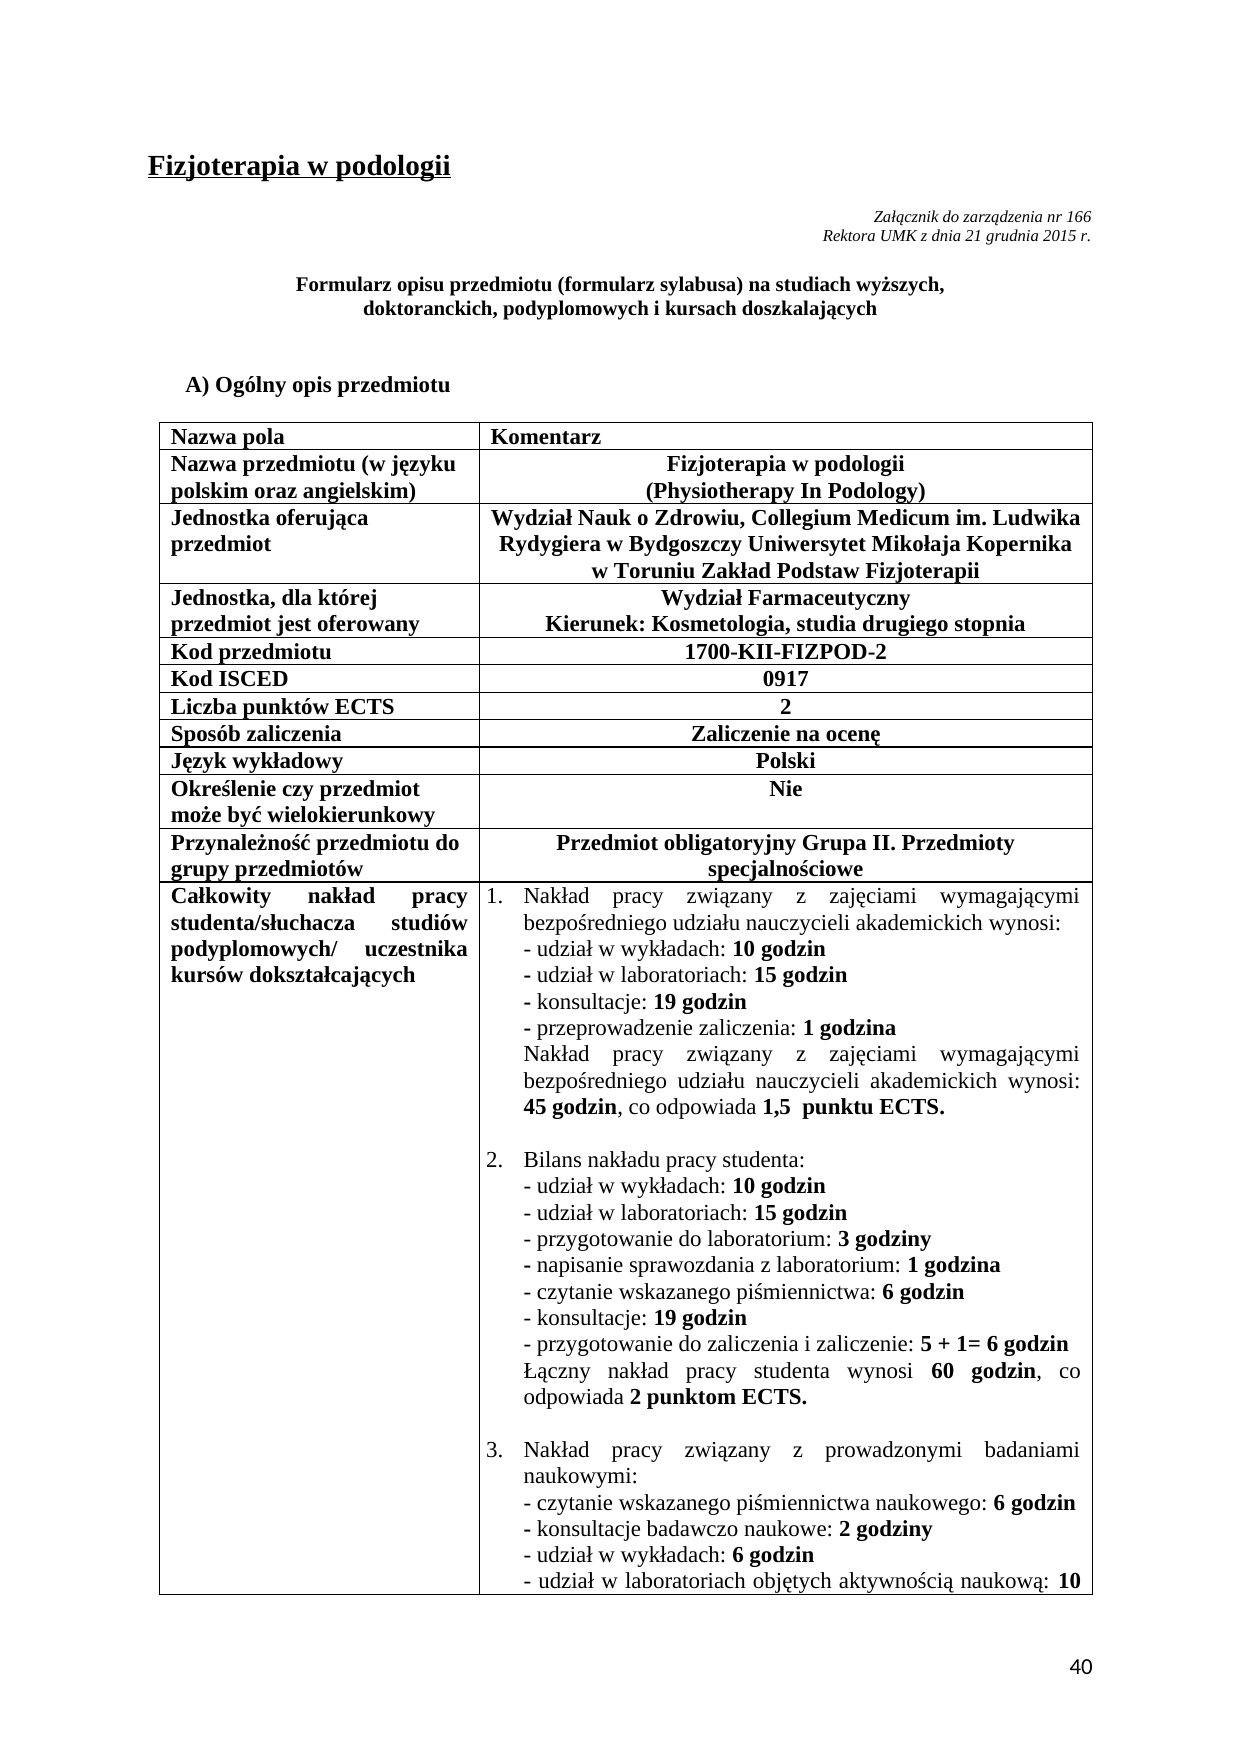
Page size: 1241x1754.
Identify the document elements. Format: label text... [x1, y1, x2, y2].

table_cell Określenie czy przedmiot może być wielokierunkowy [160, 775, 479, 828]
table_cell Wydział Farmaceutyczny Kierunek: Kosmetologia, studia drugiego stopnia [480, 584, 1092, 637]
table_cell Nie [480, 775, 1092, 828]
table_cell Jednostka oferująca przedmiot [160, 504, 479, 583]
table_cell Nazwa przedmiotu (w języku polskim oraz angielskim) [160, 450, 479, 503]
table_cell Sposób zaliczenia [160, 720, 479, 746]
table_cell Zaliczenie na ocenę [480, 720, 1092, 746]
table_cell Przynależność przedmiotu do grupy przedmiotów [160, 829, 479, 881]
table_cell Fizjoterapia w podologii (Physiotherapy In Podology) [480, 450, 1092, 503]
text Formularz opisu przedmiotu (formularz sylabusa) na studiach wyższych, [148, 272, 1093, 296]
table_cell Przedmiot obligatoryjny Grupa II. Przedmioty specjalnościowe [480, 829, 1092, 881]
text A) Ogólny opis przedmiotu [185, 371, 1093, 397]
table_cell 2 [480, 693, 1092, 719]
table_cell Kod ISCED [160, 665, 479, 692]
subtitle Fizjoterapia w podologii [148, 148, 1093, 181]
table_header Komentarz [480, 423, 1092, 449]
table_cell Polski [480, 748, 1092, 774]
text Załącznik do zarządzenia nr 166 [148, 207, 1093, 226]
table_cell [160, 883, 479, 1594]
table_cell Liczba punktów ECTS [160, 693, 479, 719]
table_cell Kod przedmiotu [160, 638, 479, 664]
table_cell 0917 [480, 665, 1092, 692]
table_cell 1700-KII-FIZPOD-2 [480, 638, 1092, 664]
text Rektora UMK z dnia 21 grudnia 2015 r. [148, 226, 1093, 245]
table_cell Jednostka, dla której przedmiot jest oferowany [160, 584, 479, 637]
table_cell Język wykładowy [160, 748, 479, 774]
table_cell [480, 883, 1092, 1594]
table_cell Wydział Nauk o Zdrowiu, Collegium Medicum im. Ludwika Rydygiera w Bydgoszczy Uniwersytet Mikołaja Kopernika w Toruniu Zakład Podstaw Fizjoterapii [480, 504, 1092, 583]
text doktoranckich, podyplomowych i kursach doszkalających [148, 296, 1093, 320]
table_header Nazwa pola [160, 423, 479, 449]
